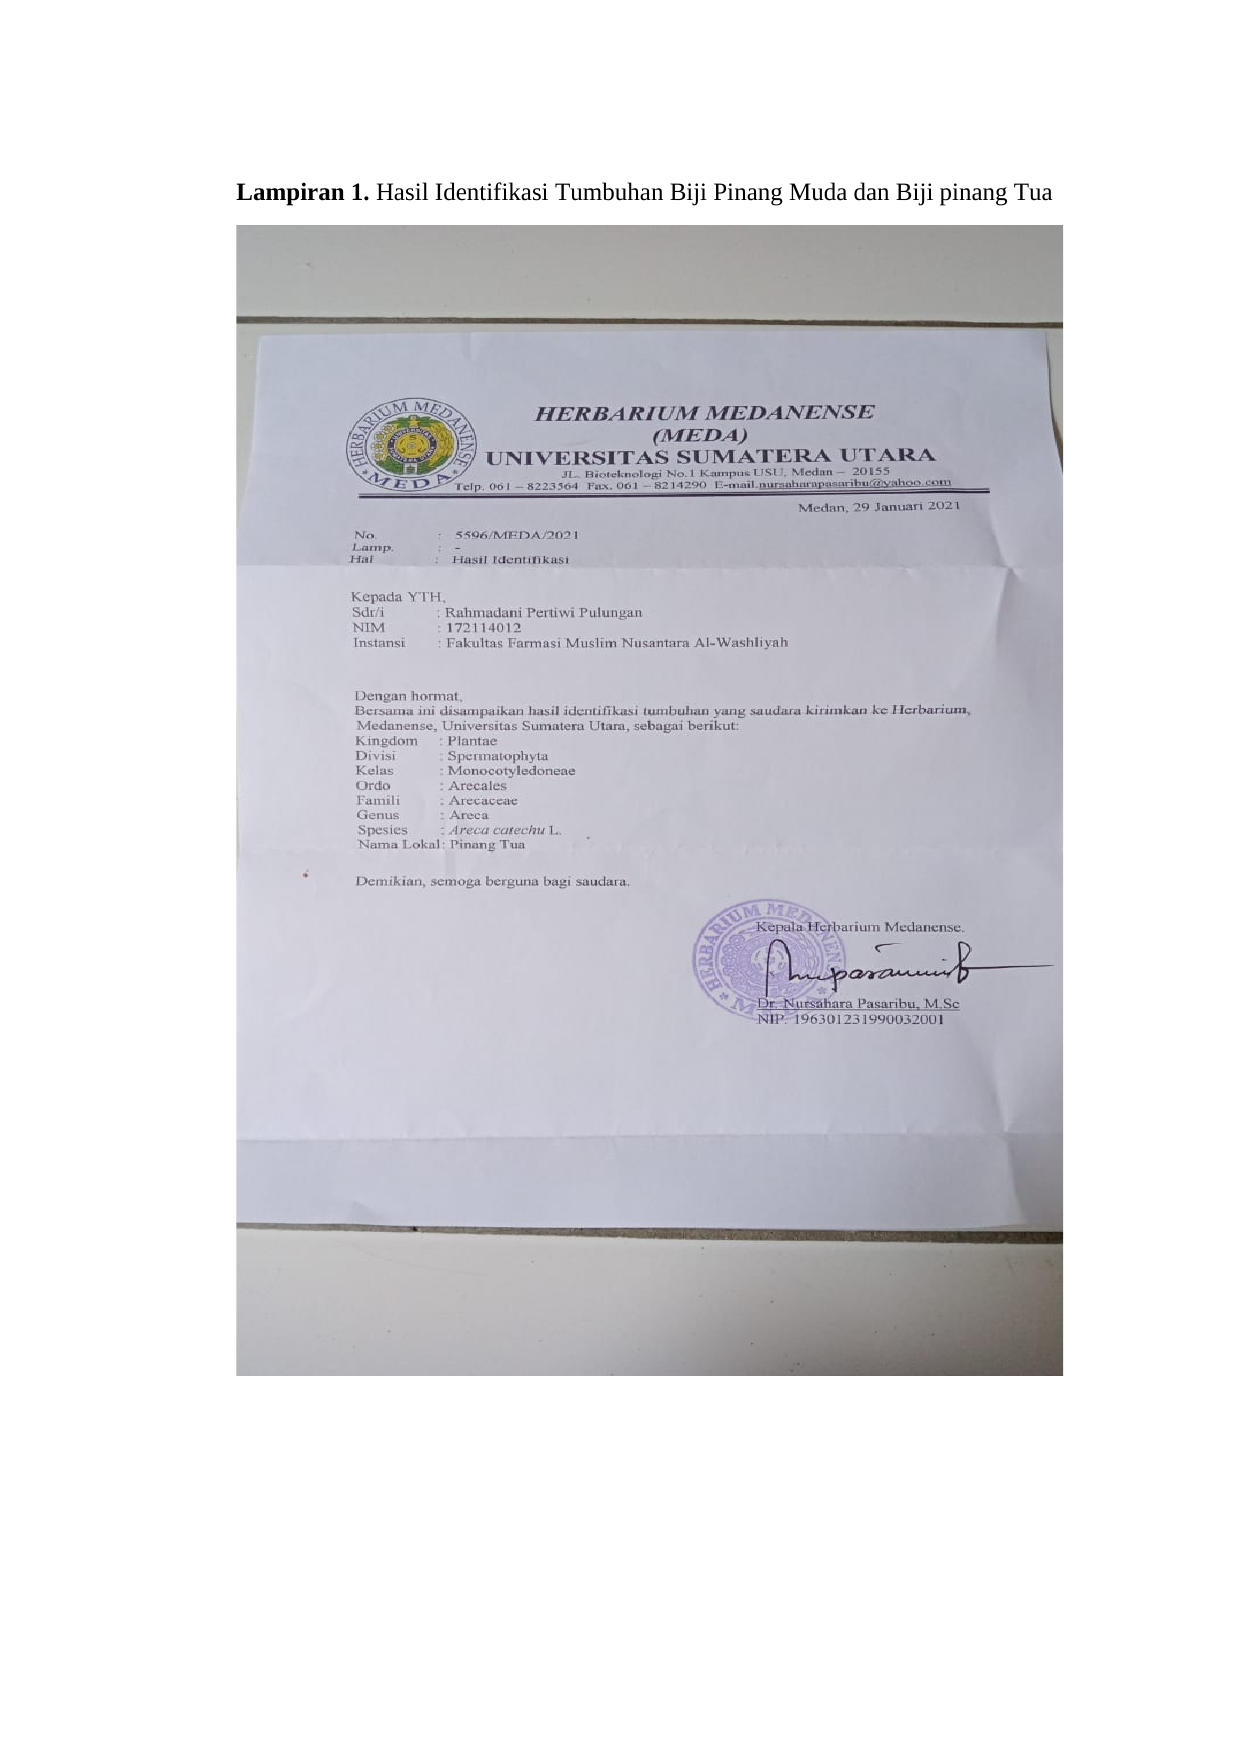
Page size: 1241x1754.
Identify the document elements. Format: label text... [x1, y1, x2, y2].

picture [236, 225, 1064, 1376]
text Lampiran 1. Hasil Identifikasi Tumbuhan Biji Pinang Muda dan Biji pinang Tua [236, 177, 1063, 206]
